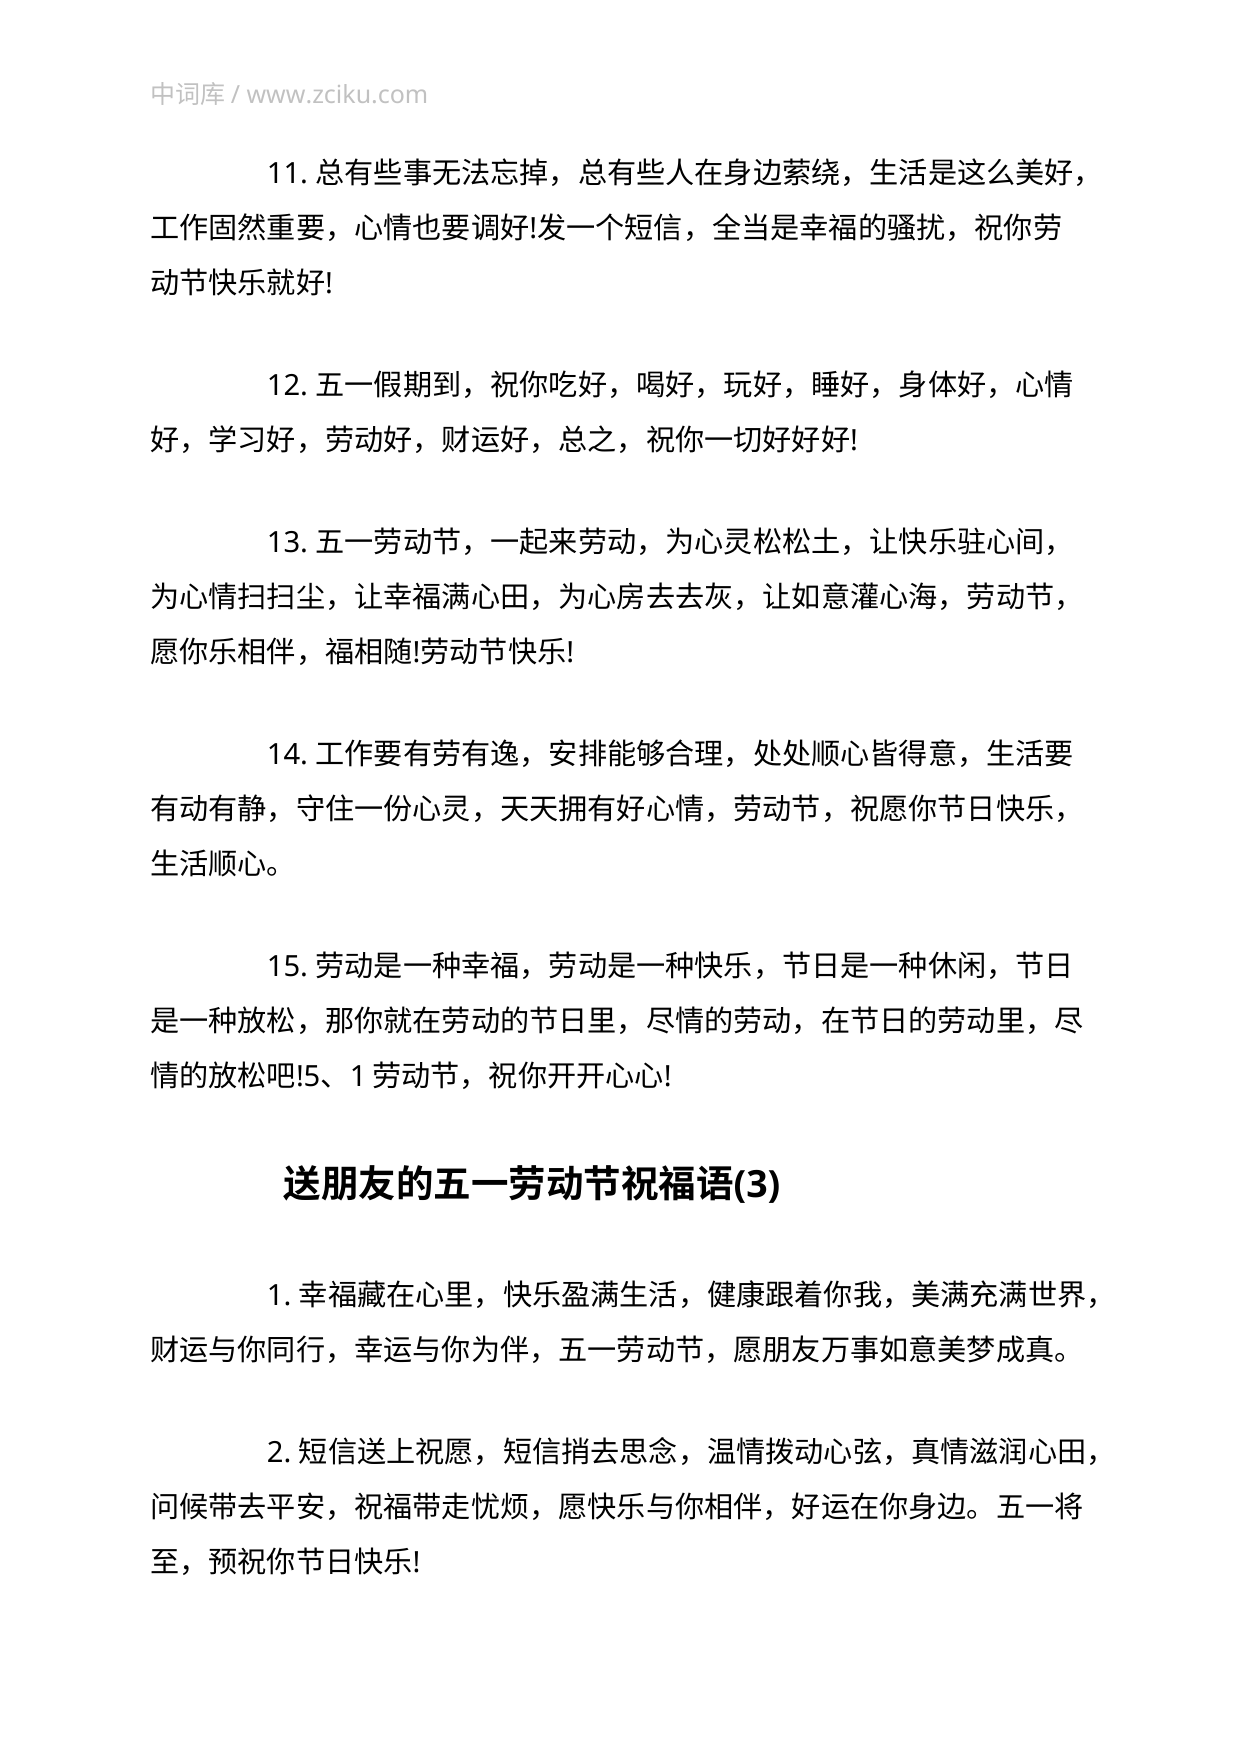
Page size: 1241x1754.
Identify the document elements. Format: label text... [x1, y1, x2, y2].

text 11. 总有些事无法忘掉，总有些人在身边萦绕，生活是这么美好，工作固然重要，心情也要调好!发一个短信，全当是幸福的骚扰，祝你劳动节快乐就好! [150, 150, 1090, 302]
text 1. 幸福藏在心里，快乐盈满生活，健康跟着你我，美满充满世界，财运与你同行，幸运与你为伴，五一劳动节，愿朋友万事如意美梦成真。 [150, 1272, 1090, 1369]
text 15. 劳动是一种幸福，劳动是一种快乐，节日是一种休闲，节日是一种放松，那你就在劳动的节日里，尽情的劳动，在节日的劳动里，尽情的放松吧!5、1劳动节，祝你开开心心! [150, 942, 1090, 1095]
text 12. 五一假期到，祝你吃好，喝好，玩好，睡好，身体好，心情好，学习好，劳动好，财运好，总之，祝你一切好好好! [150, 362, 1090, 459]
text 送朋友的五一劳动节祝福语(3) [150, 1154, 1090, 1209]
text 13. 五一劳动节，一起来劳动，为心灵松松土，让快乐驻心间，为心情扫扫尘，让幸福满心田，为心房去去灰，让如意灌心海，劳动节，愿你乐相伴，福相随!劳动节快乐! [150, 519, 1090, 671]
text 14. 工作要有劳有逸，安排能够合理，处处顺心皆得意，生活要有动有静，守住一份心灵，天天拥有好心情，劳动节，祝愿你节日快乐，生活顺心。 [150, 731, 1090, 883]
text 2. 短信送上祝愿，短信捎去思念，温情拨动心弦，真情滋润心田，问候带去平安，祝福带走忧烦，愿快乐与你相伴，好运在你身边。五一将至，预祝你节日快乐! [150, 1429, 1090, 1581]
